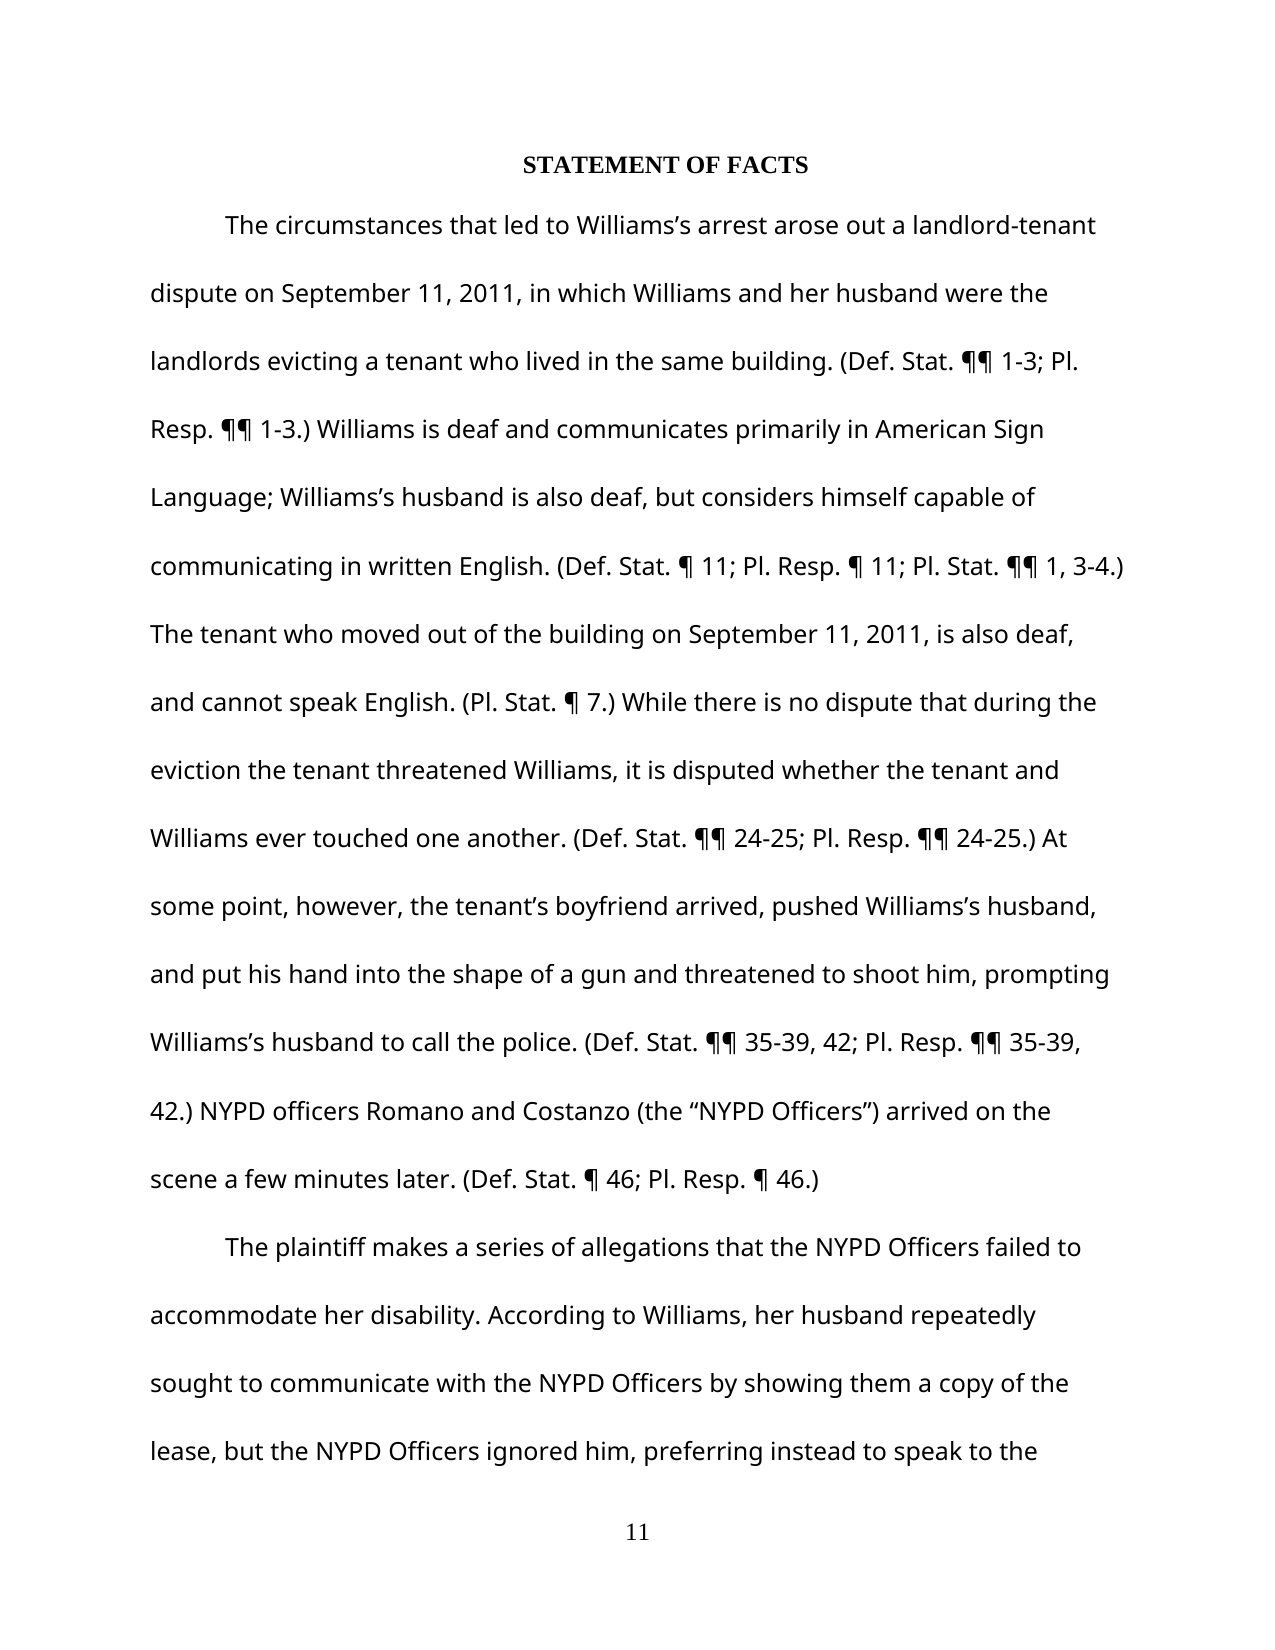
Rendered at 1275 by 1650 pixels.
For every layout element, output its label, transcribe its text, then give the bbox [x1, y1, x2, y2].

text STATEMENT OF FACTS [150, 150, 1125, 179]
text The circumstances that led to Williams’s arrest arose out a landlord-tenant dispute on September 11, 2011, in which Williams and her husband were the landlords evicting a tenant who lived in the same building. (Def. Stat. ¶¶ 1-3; Pl. Resp. ¶¶ 1-3.) Williams is deaf and communicates primarily in American Sign Language; Williams’s husband is also deaf, but considers himself capable of communicating in written English. (Def. Stat. ¶ 11; Pl. Resp. ¶ 11; Pl. Stat. ¶¶ 1, 3-4.) The tenant who moved out of the building on September 11, 2011, is also deaf, and cannot speak English. (Pl. Stat. ¶ 7.) While there is no dispute that during the eviction the tenant threatened Williams, it is disputed whether the tenant and Williams ever touched one another. (Def. Stat. ¶¶ 24-25; Pl. Resp. ¶¶ 24-25.) At some point, however, the tenant’s boyfriend arrived, pushed Williams’s husband, and put his hand into the shape of a gun and threatened to shoot him, prompting Williams’s husband to call the police. (Def. Stat. ¶¶ 35-39, 42; Pl. Resp. ¶¶ 35-39, 42.) NYPD officers Romano and Costanzo (the “NYPD Officers”) arrived on the scene a few minutes later. (Def. Stat. ¶ 46; Pl. Resp. ¶ 46.) [150, 207, 1125, 1195]
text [150, 1229, 1125, 1468]
